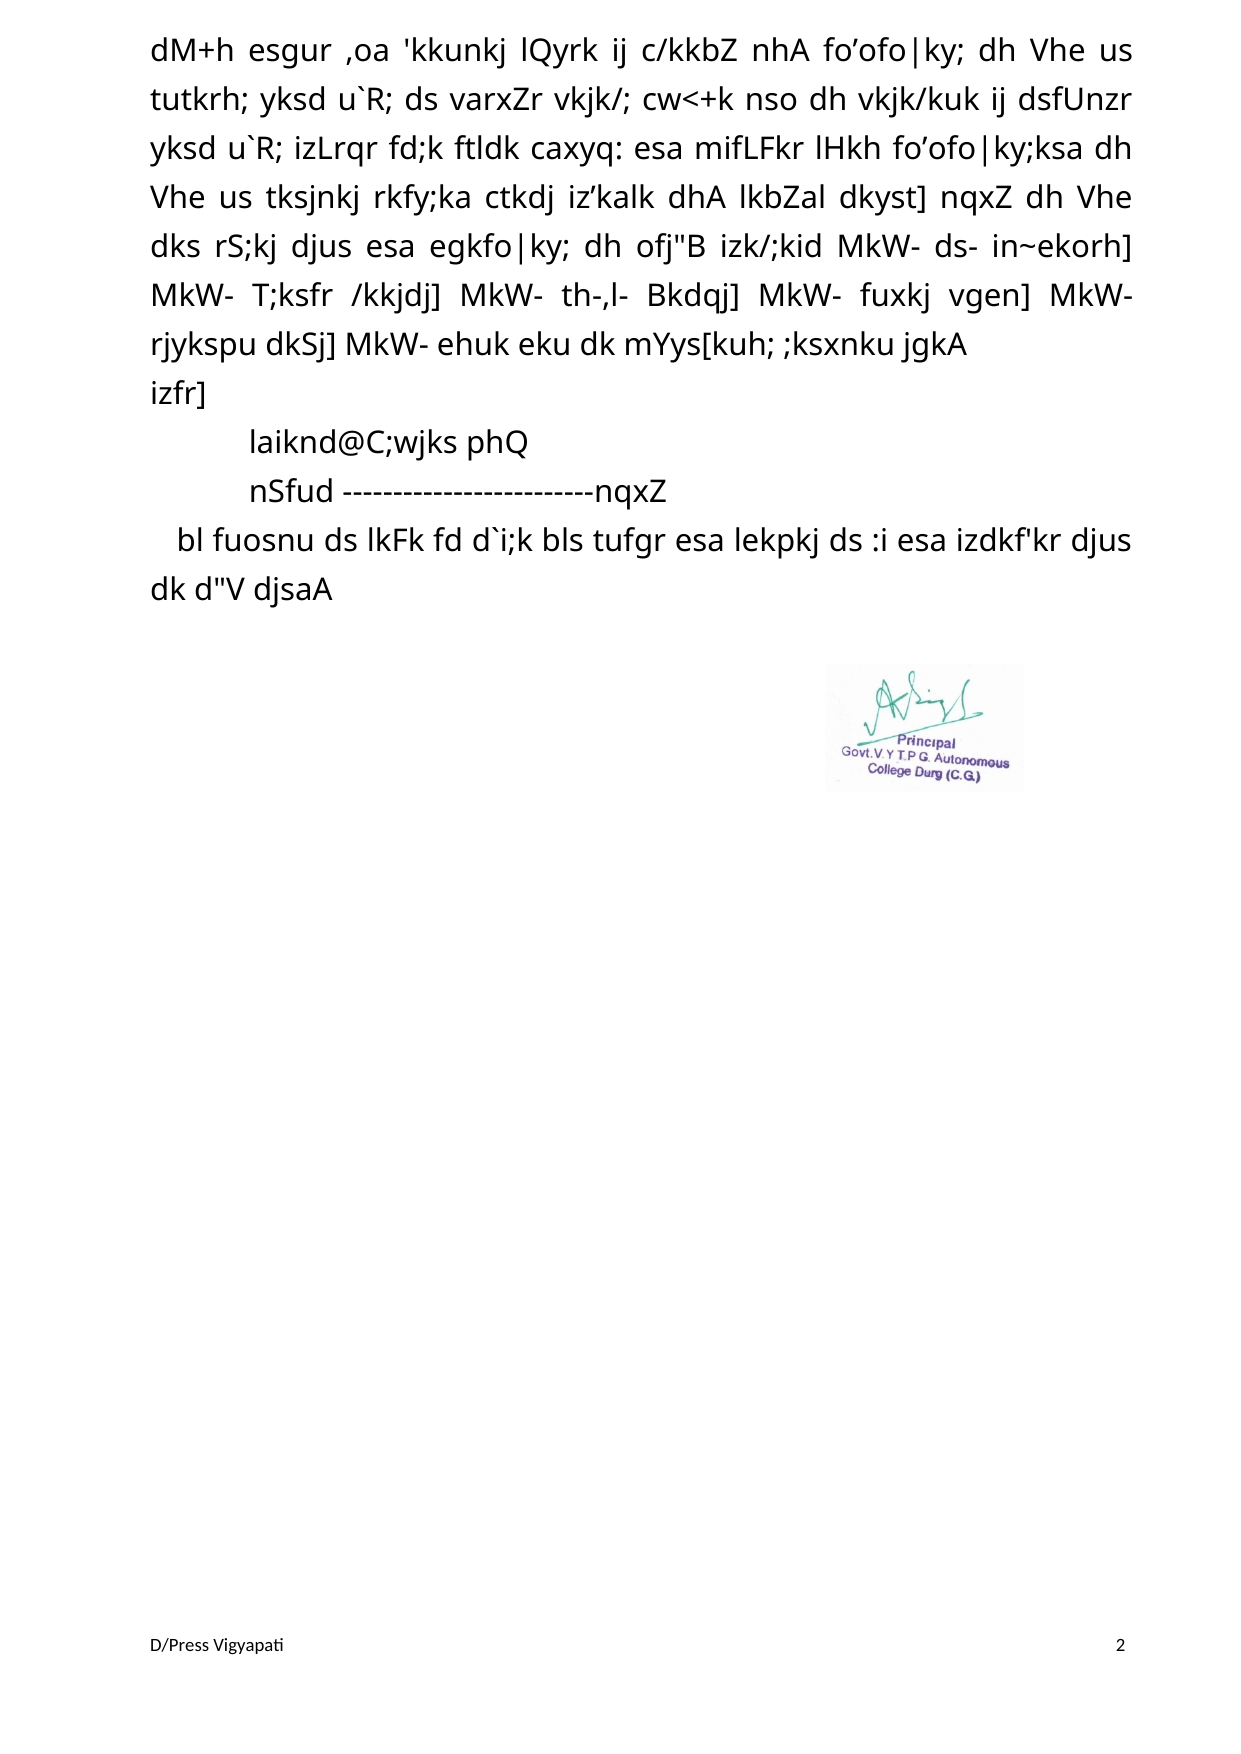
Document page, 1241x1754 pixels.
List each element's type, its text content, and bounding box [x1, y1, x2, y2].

picture [825, 664, 1024, 792]
text bl fuosnu ds lkFk fd d`i;k bls tufgr esa lekpkj ds :i esa izdkf'kr djus dk d"V djsaA [150, 518, 1134, 609]
text laiknd@C;wjks phQ [150, 420, 1134, 462]
text izfr] [150, 371, 1134, 413]
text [150, 28, 1134, 364]
text nSfud -------------------------nqxZ [150, 469, 1134, 511]
